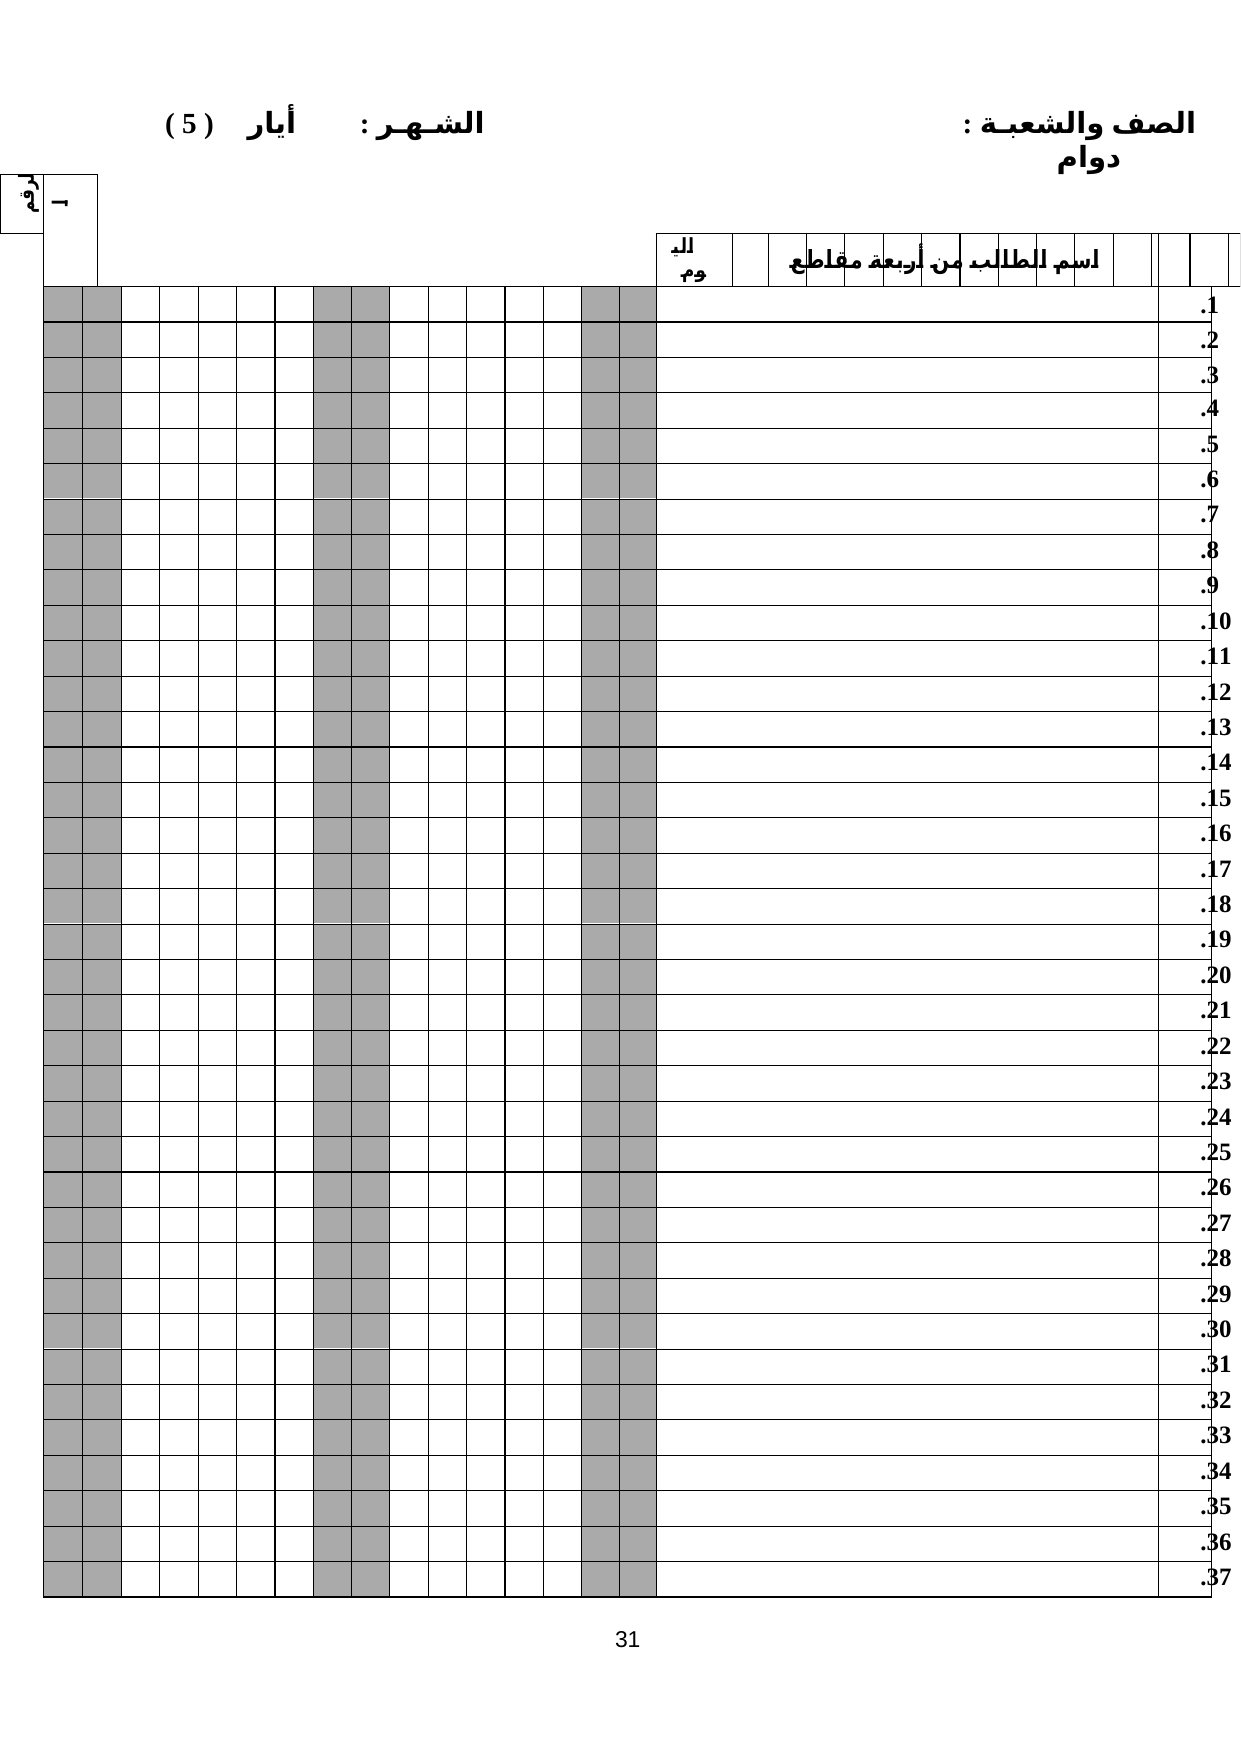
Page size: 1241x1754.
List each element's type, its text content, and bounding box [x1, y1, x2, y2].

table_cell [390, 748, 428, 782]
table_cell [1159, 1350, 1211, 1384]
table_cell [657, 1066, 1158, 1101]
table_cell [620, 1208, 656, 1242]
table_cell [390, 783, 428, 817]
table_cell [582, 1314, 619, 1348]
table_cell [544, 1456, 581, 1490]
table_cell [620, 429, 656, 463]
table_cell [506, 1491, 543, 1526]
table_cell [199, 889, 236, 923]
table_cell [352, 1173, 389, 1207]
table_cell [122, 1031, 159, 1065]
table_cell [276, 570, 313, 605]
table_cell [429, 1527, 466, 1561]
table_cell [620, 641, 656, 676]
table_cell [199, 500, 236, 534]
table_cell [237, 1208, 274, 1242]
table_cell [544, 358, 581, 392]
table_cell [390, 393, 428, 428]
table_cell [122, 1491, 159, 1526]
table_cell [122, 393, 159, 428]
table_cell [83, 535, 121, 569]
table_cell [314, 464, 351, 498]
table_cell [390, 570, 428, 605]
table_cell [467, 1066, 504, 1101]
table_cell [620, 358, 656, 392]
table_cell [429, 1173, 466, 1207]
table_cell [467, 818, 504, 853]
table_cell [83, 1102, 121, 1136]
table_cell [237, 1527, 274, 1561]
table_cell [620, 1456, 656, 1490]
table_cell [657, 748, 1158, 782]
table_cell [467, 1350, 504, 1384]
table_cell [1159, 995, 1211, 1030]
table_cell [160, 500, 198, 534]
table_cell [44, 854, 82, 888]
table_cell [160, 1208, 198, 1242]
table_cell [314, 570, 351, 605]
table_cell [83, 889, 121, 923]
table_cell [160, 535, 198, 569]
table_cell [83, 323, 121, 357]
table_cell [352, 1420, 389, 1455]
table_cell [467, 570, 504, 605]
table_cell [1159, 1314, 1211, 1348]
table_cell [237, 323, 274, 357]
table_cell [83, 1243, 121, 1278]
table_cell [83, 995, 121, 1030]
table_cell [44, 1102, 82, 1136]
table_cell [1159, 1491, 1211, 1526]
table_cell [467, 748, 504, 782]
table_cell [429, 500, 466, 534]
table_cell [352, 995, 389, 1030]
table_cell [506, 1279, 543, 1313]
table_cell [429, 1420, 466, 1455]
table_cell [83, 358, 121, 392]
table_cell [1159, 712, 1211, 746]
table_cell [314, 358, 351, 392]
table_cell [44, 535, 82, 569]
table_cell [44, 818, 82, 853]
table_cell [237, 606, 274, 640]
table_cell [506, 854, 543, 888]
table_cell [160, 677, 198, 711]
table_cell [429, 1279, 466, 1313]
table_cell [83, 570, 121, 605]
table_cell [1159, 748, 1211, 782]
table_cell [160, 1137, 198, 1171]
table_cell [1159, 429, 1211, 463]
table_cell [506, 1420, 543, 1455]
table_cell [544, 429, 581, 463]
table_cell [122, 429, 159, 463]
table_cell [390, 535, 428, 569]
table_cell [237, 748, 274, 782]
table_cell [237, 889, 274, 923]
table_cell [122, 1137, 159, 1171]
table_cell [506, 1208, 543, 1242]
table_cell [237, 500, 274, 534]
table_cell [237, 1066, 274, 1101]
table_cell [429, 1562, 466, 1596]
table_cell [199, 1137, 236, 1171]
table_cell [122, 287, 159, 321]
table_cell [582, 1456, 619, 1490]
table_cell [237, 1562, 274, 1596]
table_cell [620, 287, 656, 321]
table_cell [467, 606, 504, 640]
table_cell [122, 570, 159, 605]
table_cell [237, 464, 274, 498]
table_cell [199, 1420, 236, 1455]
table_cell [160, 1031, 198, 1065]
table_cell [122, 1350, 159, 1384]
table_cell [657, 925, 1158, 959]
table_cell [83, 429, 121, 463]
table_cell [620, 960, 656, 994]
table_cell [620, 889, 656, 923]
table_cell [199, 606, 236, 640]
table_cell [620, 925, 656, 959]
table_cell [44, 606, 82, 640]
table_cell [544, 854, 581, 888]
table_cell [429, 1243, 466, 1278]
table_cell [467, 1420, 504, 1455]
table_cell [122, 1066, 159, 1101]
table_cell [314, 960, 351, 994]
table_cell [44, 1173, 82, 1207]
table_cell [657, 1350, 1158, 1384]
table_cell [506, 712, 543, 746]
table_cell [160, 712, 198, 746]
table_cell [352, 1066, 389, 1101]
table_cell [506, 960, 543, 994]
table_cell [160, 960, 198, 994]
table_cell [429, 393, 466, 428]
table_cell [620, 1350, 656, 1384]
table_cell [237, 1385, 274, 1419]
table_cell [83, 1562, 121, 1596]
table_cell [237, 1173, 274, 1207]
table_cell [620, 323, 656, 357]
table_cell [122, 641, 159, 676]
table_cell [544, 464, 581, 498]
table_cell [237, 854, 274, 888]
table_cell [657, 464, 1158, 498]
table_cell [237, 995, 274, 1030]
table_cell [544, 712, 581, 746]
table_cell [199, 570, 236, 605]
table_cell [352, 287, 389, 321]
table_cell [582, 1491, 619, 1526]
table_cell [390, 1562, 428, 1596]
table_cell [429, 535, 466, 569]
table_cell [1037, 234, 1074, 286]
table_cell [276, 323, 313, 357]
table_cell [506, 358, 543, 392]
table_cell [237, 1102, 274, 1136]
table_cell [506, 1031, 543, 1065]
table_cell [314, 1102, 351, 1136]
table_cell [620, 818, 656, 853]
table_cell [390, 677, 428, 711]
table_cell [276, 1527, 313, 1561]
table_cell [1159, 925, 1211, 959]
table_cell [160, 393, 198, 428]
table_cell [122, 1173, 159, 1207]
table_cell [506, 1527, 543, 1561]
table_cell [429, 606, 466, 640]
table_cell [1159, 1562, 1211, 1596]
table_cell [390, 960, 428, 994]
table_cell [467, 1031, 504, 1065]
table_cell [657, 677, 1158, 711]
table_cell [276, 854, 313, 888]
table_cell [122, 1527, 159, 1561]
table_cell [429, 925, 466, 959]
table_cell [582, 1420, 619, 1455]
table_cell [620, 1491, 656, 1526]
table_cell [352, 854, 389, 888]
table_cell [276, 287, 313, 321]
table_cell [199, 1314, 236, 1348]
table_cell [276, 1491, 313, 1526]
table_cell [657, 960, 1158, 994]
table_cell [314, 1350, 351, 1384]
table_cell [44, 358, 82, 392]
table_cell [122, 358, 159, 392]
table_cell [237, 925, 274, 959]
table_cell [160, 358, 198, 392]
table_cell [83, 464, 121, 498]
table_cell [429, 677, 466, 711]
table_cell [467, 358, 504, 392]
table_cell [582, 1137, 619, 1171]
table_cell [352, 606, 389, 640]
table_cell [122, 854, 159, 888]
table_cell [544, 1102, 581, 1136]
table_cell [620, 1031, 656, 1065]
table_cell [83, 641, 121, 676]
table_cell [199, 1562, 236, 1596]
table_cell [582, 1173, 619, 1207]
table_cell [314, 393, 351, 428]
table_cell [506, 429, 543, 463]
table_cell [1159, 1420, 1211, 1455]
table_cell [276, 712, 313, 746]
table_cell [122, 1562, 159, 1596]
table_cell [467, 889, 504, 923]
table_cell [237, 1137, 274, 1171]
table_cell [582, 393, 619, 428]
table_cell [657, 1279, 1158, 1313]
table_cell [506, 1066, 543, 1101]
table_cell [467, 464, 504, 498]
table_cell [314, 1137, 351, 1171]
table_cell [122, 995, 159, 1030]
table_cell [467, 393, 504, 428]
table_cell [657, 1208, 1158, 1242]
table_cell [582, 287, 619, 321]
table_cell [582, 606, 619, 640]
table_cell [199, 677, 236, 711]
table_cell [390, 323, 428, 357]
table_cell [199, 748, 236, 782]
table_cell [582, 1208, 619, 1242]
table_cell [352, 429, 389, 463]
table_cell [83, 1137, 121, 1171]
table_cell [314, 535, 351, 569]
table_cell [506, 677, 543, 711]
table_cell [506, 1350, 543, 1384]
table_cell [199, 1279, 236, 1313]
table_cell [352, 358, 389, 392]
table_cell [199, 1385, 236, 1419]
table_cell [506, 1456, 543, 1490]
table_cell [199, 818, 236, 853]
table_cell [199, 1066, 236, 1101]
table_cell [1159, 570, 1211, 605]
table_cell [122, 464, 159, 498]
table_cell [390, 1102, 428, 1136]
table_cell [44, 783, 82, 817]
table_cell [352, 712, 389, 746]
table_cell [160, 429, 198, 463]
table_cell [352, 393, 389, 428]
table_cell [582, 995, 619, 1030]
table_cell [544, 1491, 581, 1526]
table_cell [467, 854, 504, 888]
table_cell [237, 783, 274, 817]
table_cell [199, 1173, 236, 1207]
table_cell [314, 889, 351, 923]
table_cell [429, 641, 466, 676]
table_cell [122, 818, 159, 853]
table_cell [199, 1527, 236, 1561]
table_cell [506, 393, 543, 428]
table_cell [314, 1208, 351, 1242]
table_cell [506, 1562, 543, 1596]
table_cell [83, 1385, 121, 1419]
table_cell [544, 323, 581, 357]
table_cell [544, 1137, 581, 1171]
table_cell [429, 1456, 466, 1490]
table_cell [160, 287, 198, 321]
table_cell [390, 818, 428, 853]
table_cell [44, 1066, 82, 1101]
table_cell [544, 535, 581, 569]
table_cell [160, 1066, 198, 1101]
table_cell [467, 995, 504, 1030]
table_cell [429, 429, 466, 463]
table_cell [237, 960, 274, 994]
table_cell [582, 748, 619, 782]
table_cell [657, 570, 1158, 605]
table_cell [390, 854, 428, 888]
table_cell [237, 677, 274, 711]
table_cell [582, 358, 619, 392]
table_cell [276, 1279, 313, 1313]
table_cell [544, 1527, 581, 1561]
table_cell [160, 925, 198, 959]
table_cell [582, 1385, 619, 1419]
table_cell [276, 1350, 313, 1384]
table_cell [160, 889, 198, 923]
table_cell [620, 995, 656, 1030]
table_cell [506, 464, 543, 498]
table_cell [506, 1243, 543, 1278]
text الصف والشعبـة : الشـهـر : أيار ( 5 ) دوام [22, 107, 1196, 174]
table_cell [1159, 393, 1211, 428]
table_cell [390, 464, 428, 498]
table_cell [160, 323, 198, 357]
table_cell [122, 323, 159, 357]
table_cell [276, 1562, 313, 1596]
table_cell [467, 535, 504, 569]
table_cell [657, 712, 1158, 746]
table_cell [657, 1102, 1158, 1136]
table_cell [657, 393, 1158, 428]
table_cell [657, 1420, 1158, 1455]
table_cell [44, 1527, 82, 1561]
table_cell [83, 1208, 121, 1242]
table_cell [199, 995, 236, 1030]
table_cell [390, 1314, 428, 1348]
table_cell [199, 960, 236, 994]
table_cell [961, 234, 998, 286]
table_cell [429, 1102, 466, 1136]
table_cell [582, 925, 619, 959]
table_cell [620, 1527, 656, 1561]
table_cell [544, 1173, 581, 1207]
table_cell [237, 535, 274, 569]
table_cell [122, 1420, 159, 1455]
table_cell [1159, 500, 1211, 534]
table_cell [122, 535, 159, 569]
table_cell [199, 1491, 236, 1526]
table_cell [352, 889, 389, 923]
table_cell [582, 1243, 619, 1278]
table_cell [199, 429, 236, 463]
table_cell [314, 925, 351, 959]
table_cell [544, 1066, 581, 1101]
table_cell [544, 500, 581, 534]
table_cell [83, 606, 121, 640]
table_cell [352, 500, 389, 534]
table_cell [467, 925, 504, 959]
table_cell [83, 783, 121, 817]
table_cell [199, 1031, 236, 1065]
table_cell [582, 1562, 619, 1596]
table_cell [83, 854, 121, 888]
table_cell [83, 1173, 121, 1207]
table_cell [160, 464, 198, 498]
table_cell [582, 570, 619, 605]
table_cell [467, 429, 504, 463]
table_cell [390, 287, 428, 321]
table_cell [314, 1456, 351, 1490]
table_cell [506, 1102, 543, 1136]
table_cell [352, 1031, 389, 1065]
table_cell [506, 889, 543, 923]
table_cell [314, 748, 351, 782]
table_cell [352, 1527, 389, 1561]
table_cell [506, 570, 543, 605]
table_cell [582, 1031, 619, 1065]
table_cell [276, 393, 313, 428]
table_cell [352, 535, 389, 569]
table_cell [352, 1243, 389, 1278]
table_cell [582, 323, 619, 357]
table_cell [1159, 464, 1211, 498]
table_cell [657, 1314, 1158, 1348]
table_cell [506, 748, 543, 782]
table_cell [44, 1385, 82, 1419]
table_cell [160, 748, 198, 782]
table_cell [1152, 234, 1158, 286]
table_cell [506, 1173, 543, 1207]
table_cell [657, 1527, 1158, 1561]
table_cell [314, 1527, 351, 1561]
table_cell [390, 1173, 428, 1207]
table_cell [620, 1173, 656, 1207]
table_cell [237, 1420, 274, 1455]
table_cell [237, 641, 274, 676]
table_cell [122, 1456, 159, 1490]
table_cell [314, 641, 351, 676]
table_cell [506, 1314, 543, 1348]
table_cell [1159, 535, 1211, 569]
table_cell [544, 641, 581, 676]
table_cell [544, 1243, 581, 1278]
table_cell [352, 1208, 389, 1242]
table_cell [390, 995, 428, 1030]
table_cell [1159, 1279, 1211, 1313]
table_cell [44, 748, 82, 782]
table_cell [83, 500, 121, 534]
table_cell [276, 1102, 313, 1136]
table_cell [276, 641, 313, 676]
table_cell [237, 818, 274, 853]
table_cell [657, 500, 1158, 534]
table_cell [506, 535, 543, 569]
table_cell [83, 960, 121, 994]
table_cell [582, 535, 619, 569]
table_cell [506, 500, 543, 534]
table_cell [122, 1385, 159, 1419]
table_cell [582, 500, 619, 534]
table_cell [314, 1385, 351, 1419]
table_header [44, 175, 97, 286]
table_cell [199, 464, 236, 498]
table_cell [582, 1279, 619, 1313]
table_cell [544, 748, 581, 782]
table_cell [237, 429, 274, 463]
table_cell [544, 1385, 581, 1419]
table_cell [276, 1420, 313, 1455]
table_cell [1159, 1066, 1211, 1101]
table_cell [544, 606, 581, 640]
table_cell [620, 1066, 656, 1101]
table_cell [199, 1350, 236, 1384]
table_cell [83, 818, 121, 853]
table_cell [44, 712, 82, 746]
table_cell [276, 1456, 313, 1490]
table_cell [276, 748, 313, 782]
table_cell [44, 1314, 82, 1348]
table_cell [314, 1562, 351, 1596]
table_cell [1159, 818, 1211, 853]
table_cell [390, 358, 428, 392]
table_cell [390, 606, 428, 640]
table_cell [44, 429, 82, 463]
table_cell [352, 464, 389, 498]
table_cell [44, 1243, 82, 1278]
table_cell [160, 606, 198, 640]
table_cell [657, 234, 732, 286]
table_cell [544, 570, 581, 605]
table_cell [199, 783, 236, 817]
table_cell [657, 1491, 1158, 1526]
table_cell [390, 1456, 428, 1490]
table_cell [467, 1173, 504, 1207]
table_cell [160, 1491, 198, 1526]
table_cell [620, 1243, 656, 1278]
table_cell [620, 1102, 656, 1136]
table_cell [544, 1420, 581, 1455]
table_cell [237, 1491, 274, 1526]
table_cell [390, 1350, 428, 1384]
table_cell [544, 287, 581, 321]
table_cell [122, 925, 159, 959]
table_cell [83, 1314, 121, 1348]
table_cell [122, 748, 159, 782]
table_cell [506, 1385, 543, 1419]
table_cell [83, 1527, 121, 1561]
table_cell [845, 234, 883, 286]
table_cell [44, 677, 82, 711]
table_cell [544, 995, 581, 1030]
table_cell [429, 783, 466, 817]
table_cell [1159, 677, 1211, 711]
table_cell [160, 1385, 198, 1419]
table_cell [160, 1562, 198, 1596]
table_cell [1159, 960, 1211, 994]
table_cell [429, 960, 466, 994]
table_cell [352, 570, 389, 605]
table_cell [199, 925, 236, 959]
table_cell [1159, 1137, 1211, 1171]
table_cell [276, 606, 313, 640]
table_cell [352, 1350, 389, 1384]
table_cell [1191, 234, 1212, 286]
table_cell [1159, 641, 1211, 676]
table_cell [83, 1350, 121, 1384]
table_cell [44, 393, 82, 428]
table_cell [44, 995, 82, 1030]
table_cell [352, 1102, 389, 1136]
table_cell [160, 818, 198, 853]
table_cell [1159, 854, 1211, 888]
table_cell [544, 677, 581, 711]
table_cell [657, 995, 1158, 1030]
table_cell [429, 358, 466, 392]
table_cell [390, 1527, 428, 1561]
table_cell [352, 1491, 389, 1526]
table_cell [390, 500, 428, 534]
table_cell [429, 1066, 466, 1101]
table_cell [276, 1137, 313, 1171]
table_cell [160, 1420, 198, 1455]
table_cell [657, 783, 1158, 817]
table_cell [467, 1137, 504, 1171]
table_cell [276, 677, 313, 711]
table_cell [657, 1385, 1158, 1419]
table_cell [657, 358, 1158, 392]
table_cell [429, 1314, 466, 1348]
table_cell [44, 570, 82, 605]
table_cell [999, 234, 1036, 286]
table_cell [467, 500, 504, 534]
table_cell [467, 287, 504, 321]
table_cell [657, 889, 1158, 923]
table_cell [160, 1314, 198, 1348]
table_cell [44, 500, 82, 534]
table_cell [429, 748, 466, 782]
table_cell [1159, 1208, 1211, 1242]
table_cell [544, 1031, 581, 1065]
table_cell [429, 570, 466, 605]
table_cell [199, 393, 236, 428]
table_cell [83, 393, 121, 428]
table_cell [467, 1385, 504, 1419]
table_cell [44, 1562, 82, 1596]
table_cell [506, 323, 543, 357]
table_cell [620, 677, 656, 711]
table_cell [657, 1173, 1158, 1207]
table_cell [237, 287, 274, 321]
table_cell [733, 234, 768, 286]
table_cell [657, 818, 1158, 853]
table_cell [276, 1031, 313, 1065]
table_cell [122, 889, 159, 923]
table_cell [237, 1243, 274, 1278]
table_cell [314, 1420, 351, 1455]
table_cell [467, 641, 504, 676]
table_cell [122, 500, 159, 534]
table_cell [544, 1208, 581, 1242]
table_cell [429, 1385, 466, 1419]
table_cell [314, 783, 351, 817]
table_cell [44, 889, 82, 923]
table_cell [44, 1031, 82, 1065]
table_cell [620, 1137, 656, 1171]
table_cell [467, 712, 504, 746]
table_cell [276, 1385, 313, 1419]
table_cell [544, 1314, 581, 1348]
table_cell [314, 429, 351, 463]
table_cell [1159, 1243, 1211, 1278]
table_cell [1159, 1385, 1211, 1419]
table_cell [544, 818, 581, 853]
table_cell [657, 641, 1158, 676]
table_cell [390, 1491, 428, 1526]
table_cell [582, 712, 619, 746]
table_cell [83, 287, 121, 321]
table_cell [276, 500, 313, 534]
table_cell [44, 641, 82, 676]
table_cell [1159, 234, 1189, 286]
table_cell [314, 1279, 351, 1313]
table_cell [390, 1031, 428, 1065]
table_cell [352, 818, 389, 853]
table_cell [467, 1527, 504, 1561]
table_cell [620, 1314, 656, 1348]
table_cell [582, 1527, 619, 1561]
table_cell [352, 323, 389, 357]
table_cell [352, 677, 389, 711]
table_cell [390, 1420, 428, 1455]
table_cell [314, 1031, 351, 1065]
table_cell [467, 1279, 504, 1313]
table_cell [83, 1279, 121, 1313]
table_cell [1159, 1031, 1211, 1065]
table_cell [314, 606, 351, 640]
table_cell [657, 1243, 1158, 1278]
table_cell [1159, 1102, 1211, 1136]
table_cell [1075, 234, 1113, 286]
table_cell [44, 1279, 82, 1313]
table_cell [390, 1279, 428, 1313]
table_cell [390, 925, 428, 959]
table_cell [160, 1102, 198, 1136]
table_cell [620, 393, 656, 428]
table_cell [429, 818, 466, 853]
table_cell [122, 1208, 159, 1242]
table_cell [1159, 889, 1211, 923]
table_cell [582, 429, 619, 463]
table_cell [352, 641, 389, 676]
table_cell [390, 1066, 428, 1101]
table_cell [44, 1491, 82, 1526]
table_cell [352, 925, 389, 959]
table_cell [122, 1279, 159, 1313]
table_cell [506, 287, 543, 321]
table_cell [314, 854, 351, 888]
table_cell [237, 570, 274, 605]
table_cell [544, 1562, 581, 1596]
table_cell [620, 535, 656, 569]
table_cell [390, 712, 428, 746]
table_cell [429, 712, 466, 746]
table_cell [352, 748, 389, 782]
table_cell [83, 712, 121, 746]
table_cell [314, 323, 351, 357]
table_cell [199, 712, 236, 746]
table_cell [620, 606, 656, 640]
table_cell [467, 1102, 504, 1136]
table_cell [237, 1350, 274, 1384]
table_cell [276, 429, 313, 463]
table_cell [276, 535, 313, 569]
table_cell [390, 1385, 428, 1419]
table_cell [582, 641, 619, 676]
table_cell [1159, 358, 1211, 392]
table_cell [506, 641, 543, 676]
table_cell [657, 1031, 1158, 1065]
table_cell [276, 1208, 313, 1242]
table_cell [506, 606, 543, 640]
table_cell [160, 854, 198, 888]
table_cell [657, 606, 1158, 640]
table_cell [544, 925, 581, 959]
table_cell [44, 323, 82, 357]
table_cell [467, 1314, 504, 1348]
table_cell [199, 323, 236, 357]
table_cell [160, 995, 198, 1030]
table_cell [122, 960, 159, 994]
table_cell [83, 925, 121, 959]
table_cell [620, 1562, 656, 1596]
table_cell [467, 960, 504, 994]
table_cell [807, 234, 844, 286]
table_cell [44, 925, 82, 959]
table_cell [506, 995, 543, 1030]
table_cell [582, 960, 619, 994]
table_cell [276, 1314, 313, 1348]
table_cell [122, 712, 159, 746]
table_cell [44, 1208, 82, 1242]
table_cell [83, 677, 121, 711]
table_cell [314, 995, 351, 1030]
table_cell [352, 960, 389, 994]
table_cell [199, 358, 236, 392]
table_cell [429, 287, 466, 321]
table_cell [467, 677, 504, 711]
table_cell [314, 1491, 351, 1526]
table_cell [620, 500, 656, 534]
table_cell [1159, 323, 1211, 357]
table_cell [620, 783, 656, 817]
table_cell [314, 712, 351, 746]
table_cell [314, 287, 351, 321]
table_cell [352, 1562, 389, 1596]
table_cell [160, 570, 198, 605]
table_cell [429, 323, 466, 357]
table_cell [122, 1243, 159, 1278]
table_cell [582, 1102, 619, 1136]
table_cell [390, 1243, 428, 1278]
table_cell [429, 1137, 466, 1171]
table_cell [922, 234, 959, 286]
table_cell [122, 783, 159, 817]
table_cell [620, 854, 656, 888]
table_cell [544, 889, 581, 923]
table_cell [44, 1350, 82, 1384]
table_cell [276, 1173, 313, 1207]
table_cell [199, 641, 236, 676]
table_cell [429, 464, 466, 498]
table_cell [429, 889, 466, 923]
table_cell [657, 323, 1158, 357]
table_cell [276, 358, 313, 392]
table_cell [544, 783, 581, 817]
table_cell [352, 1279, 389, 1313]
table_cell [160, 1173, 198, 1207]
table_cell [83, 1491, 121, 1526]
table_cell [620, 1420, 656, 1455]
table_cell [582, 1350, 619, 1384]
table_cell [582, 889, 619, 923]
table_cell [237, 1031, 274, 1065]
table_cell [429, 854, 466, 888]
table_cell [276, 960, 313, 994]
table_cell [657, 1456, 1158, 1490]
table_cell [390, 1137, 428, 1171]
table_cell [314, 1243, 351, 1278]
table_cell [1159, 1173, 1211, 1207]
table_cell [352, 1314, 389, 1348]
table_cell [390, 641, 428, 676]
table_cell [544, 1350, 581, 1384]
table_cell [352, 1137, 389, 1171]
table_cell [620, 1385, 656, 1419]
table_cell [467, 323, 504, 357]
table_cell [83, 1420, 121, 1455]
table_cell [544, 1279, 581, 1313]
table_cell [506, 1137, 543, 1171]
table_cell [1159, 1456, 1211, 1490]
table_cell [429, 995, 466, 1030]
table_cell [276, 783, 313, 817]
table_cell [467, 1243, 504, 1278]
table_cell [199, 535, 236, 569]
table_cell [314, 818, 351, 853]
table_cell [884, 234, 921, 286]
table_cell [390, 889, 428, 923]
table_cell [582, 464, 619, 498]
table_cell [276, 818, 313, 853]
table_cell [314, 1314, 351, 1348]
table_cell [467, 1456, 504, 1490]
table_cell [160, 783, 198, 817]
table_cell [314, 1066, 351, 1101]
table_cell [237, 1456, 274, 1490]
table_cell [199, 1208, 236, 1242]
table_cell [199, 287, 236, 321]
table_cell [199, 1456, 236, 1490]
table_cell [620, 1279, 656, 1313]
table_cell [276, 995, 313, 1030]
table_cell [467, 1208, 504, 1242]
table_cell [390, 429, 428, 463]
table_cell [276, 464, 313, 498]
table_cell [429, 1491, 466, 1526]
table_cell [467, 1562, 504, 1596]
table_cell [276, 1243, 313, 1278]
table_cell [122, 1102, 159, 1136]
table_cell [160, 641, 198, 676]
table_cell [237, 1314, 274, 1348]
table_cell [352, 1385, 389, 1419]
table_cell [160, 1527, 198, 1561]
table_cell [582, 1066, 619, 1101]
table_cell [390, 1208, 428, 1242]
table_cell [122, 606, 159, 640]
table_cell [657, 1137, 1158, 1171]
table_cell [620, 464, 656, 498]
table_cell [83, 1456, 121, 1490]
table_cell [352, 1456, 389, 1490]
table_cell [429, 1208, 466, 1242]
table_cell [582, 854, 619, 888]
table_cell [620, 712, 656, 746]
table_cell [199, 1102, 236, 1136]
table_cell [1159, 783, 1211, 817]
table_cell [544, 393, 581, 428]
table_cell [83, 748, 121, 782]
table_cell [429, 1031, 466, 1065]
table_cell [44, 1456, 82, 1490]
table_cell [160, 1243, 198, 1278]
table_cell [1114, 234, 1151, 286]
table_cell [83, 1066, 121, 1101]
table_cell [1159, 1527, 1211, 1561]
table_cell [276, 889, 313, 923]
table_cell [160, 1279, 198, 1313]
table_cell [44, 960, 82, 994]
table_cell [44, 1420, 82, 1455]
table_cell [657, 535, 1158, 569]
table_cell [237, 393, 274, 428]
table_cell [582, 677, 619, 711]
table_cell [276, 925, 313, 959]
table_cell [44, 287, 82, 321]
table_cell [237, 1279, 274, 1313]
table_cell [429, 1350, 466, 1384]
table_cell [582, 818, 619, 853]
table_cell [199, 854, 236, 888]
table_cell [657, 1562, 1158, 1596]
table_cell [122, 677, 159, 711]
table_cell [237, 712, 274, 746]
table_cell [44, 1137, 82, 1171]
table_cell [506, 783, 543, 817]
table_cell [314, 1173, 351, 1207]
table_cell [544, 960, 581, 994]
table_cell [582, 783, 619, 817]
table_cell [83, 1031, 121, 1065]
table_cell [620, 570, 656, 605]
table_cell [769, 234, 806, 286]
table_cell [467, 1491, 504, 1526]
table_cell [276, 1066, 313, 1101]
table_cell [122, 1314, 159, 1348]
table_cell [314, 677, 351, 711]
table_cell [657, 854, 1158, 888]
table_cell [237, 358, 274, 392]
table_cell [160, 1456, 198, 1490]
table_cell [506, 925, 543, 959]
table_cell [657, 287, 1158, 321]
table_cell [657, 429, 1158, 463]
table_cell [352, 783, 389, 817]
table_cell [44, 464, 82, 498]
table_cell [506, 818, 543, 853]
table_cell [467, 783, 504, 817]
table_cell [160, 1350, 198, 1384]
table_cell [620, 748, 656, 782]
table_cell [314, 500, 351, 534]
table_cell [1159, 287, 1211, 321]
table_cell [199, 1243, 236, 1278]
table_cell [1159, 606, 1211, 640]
